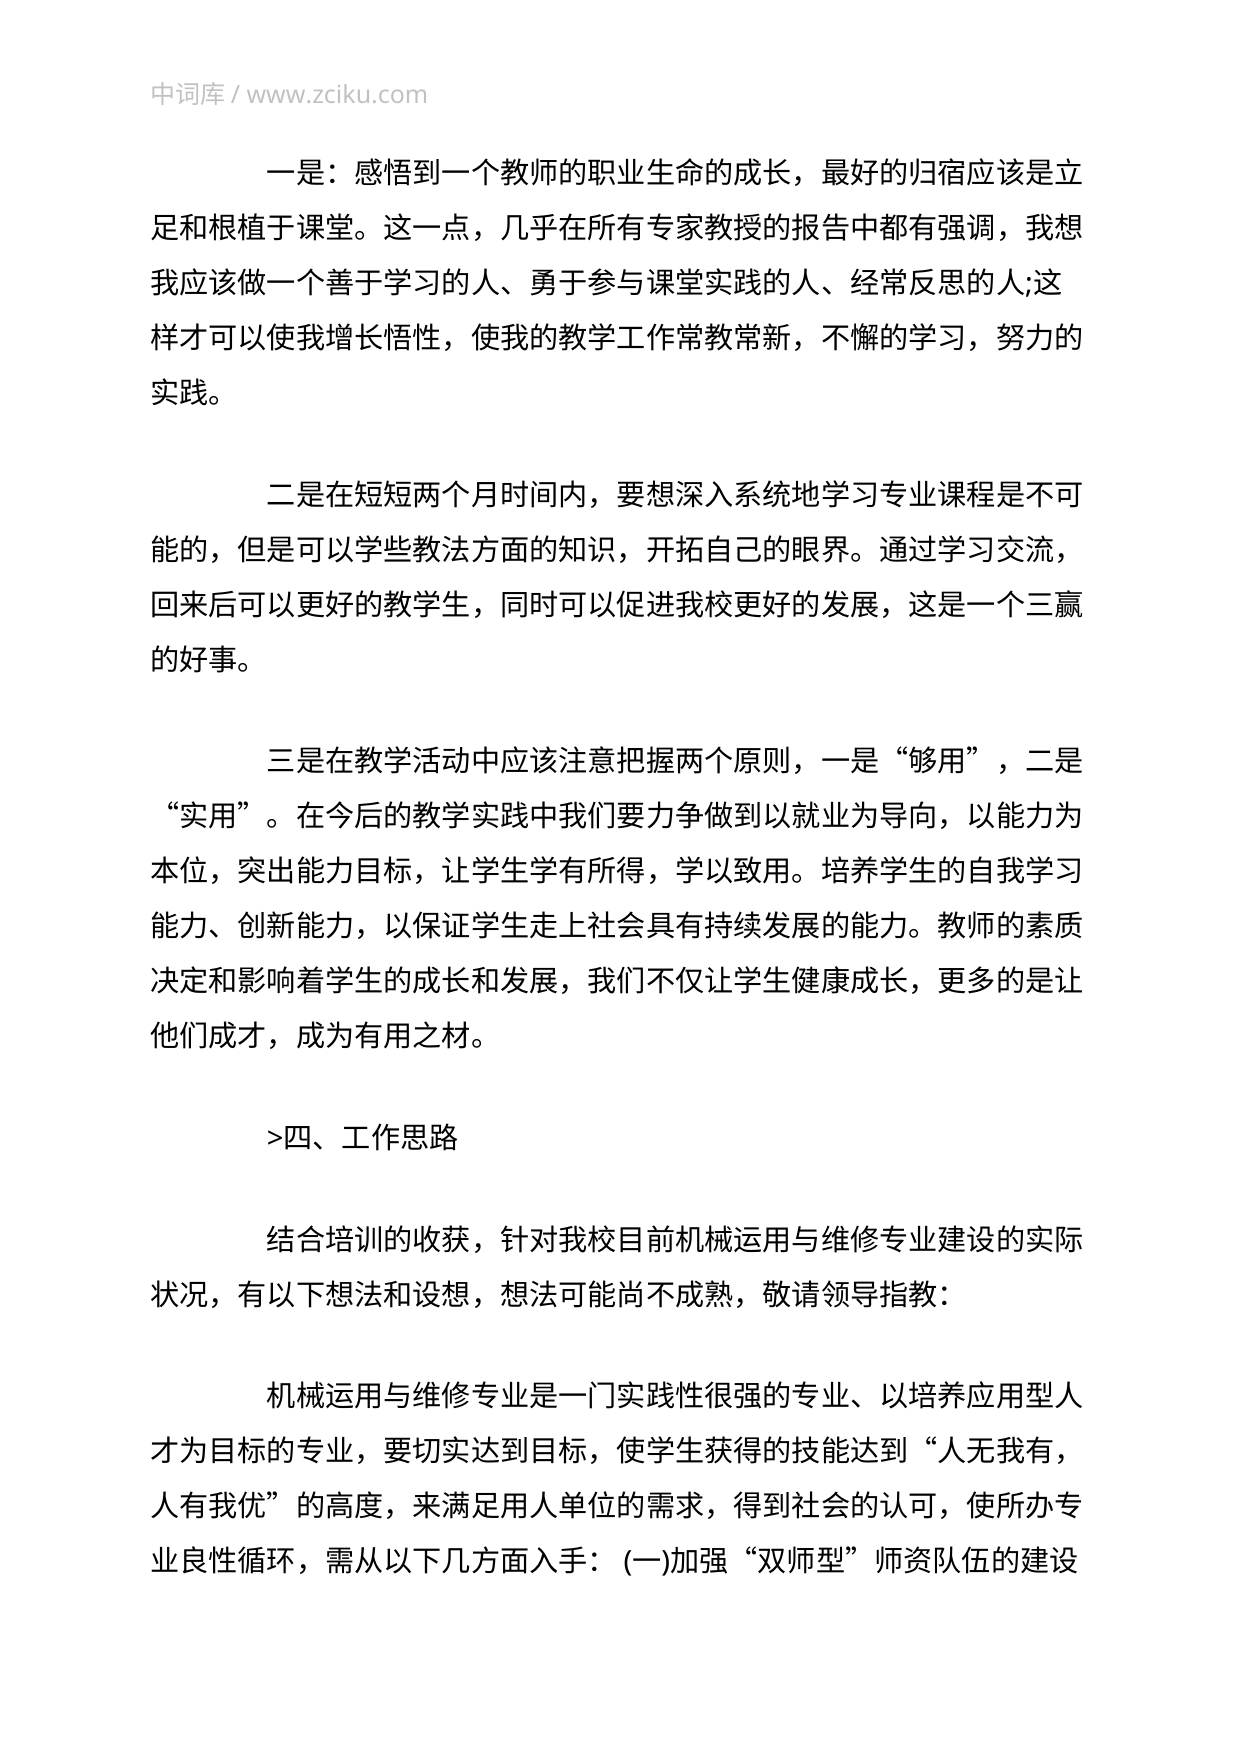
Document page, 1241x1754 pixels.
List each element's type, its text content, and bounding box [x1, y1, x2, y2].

text 二是在短短两个月时间内，要想深入系统地学习专业课程是不可能的，但是可以学些教法方面的知识，开拓自己的眼界。通过学习交流，回来后可以更好的教学生，同时可以促进我校更好的发展，这是一个三赢的好事。 [150, 471, 1090, 678]
text 结合培训的收获，针对我校目前机械运用与维修专业建设的实际状况，有以下想法和设想，想法可能尚不成熟，敬请领导指教： [150, 1216, 1090, 1313]
text 一是：感悟到一个教师的职业生命的成长，最好的归宿应该是立足和根植于课堂。这一点，几乎在所有专家教授的报告中都有强调，我想我应该做一个善于学习的人、勇于参与课堂实践的人、经常反思的人;这样才可以使我增长悟性，使我的教学工作常教常新，不懈的学习，努力的实践。 [150, 150, 1090, 412]
text 三是在教学活动中应该注意把握两个原则，一是“够用”，二是“实用”。在今后的教学实践中我们要力争做到以就业为导向，以能力为本位，突出能力目标，让学生学有所得，学以致用。培养学生的自我学习能力、创新能力，以保证学生走上社会具有持续发展的能力。教师的素质决定和影响着学生的成长和发展，我们不仅让学生健康成长，更多的是让他们成才，成为有用之材。 [150, 738, 1090, 1055]
text >四、工作思路 [150, 1114, 1090, 1157]
text 机械运用与维修专业是一门实践性很强的专业、以培养应用型人才为目标的专业，要切实达到目标，使学生获得的技能达到“人无我有，人有我优”的高度，来满足用人单位的需求，得到社会的认可，使所办专业良性循环，需从以下几方面入手： (一)加强“双师型”师资队伍的建设 [150, 1373, 1090, 1580]
